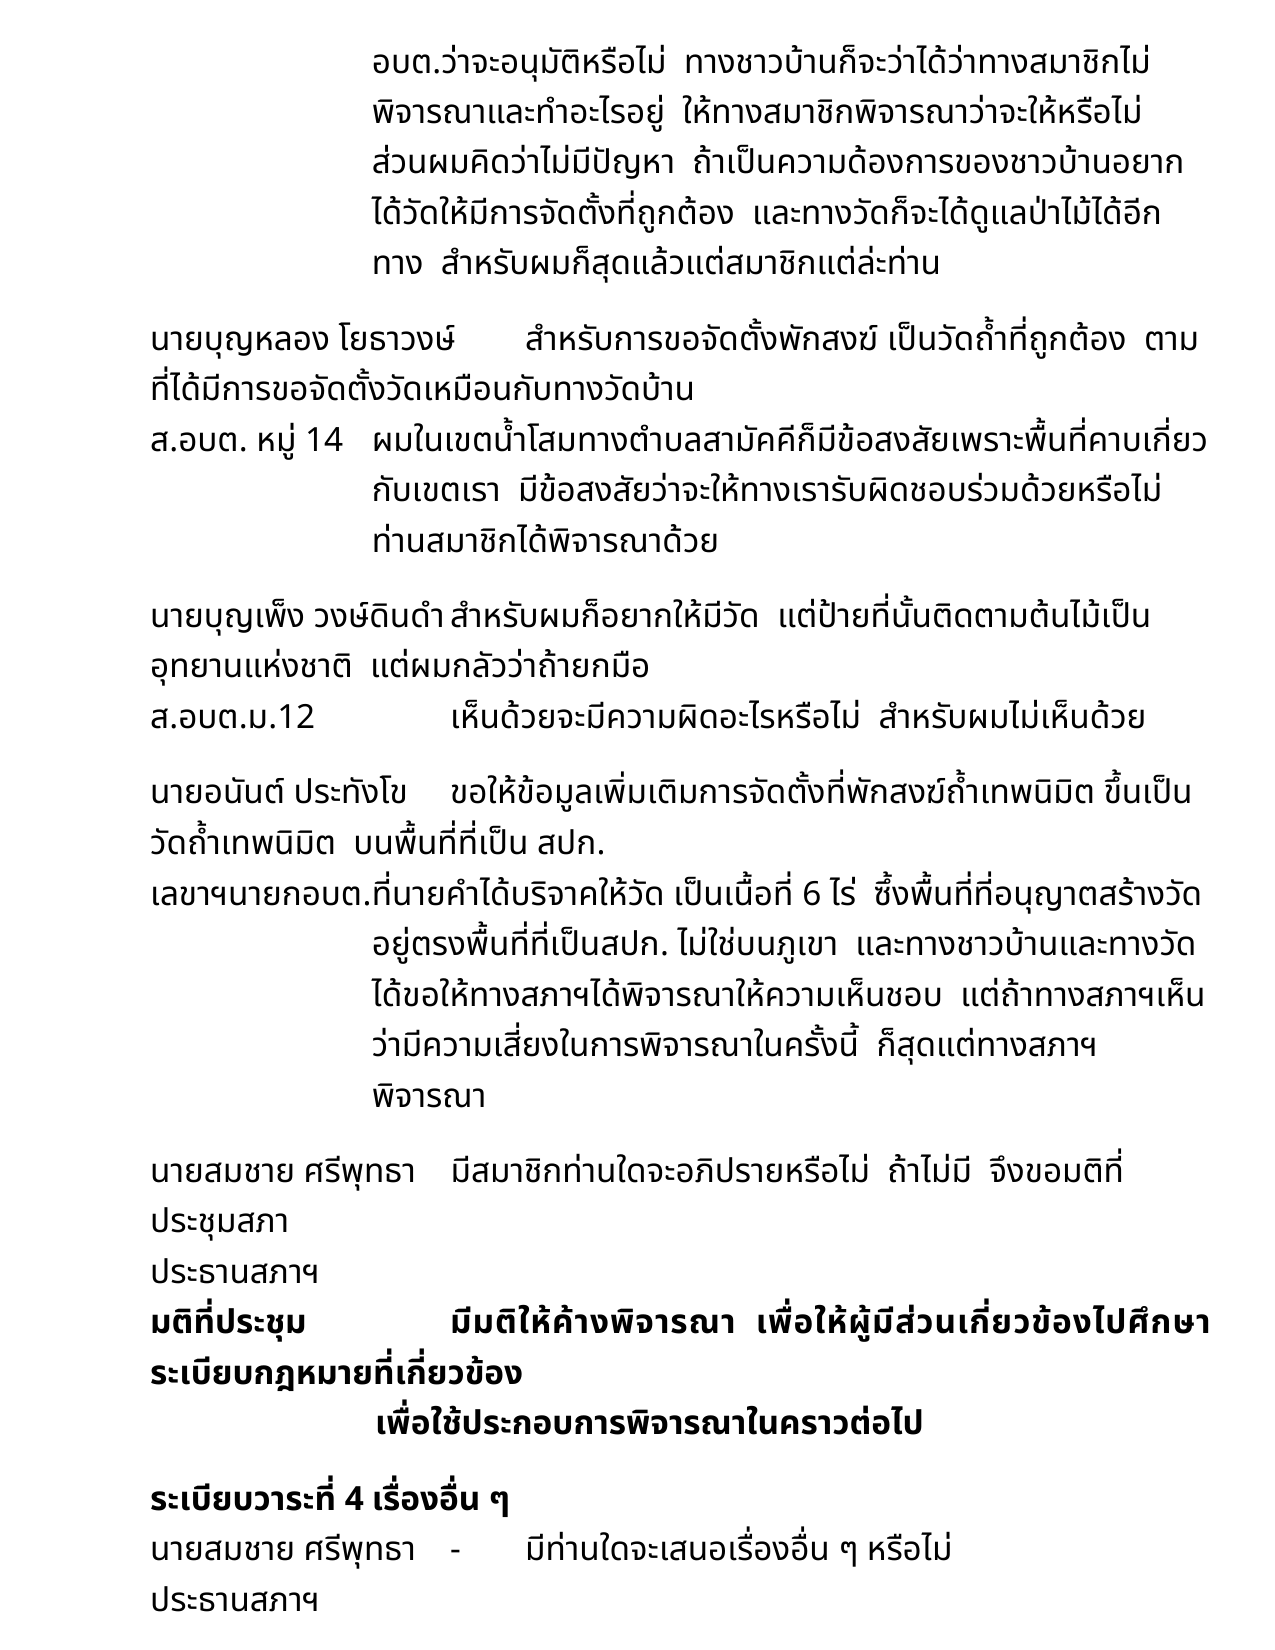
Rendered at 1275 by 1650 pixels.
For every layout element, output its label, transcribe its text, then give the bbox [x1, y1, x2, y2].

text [150, 37, 1211, 290]
text มติที่ประชุม มีมติให้ค้างพิจารณา เพื่อให้ผู้มีส่วนเกี่ยวข้องไปศึกษาระเบียบกฎหมายที่เกี่ยวข้อง [150, 1298, 1211, 1399]
text นายสมชาย ศรีพุทธา มีสมาชิกท่านใดจะอภิปรายหรือไม่ ถ้าไม่มี จึงขอมติที่ประชุมสภา [150, 1147, 1211, 1248]
text นายบุญเพ็ง วงษ์ดินดำ สำหรับผมก็อยากให้มีวัด แต่ป้ายที่นั้นติดตามต้นไม้เป็นอุทยานแห่งชาติ แต่ผมกลัวว่าถ้ายกมือ [150, 592, 1211, 693]
text นายบุญหลอง โยธาวงษ์ สำหรับการขอจัดตั้งพักสงฆ์ เป็นวัดถ้ำที่ถูกต้อง ตามที่ได้มีการขอจัดตั้งวัดเหมือนกับทางวัดบ้าน [150, 315, 1211, 416]
text นายสมชาย ศรีพุทธา - มีท่านใดจะเสนอเรื่องอื่น ๆ หรือไม่ [150, 1525, 1211, 1576]
text ประธานสภาฯ [150, 1248, 1211, 1298]
text ประธานสภาฯ [150, 1576, 1211, 1626]
text ส.อบต.ม.12 เห็นด้วยจะมีความผิดอะไรหรือไม่ สำหรับผมไม่เห็นด้วย [150, 693, 1211, 743]
text เลขาฯนายกอบต. ที่นายคำได้บริจาคให้วัด เป็นเนื้อที่ 6 ไร่ ซึ้งพื้นที่ที่อนุญาตสร้างวัดอยู่ตรงพื้นที่ที่เป็นสปก. ไม่ใช่บนภูเขา และทางชาวบ้านและทางวัดได้ขอให้ทางสภาฯได้พิจารณาให้ความเห็นชอบ แต่ถ้าทางสภาฯเห็นว่ามีความเสี่ยงในการพิจารณาในครั้งนี้ ก็สุดแต่ทางสภาฯพิจารณา [150, 869, 1211, 1122]
text เพื่อใช้ประกอบการพิจารณาในคราวต่อไป [300, 1399, 1211, 1449]
text นายอนันต์ ประทังโข ขอให้ข้อมูลเพิ่มเติมการจัดตั้งที่พักสงฆ์ถ้ำเทพนิมิต ขึ้นเป็นวัดถ้ำเทพนิมิต บนพื้นที่ที่เป็น สปก. [150, 768, 1211, 869]
text ส.อบต. หมู่ 14 ผมในเขตน้ำโสมทางตำบลสามัคคีก็มีข้อสงสัยเพราะพื้นที่คาบเกี่ยวกับเขตเรา มีข้อสงสัยว่าจะให้ทางเรารับผิดชอบร่วมด้วยหรือไม่ท่านสมาชิกได้พิจารณาด้วย [150, 416, 1211, 567]
text ระเบียบวาระที่ 4 เรื่องอื่น ๆ [150, 1474, 1211, 1525]
